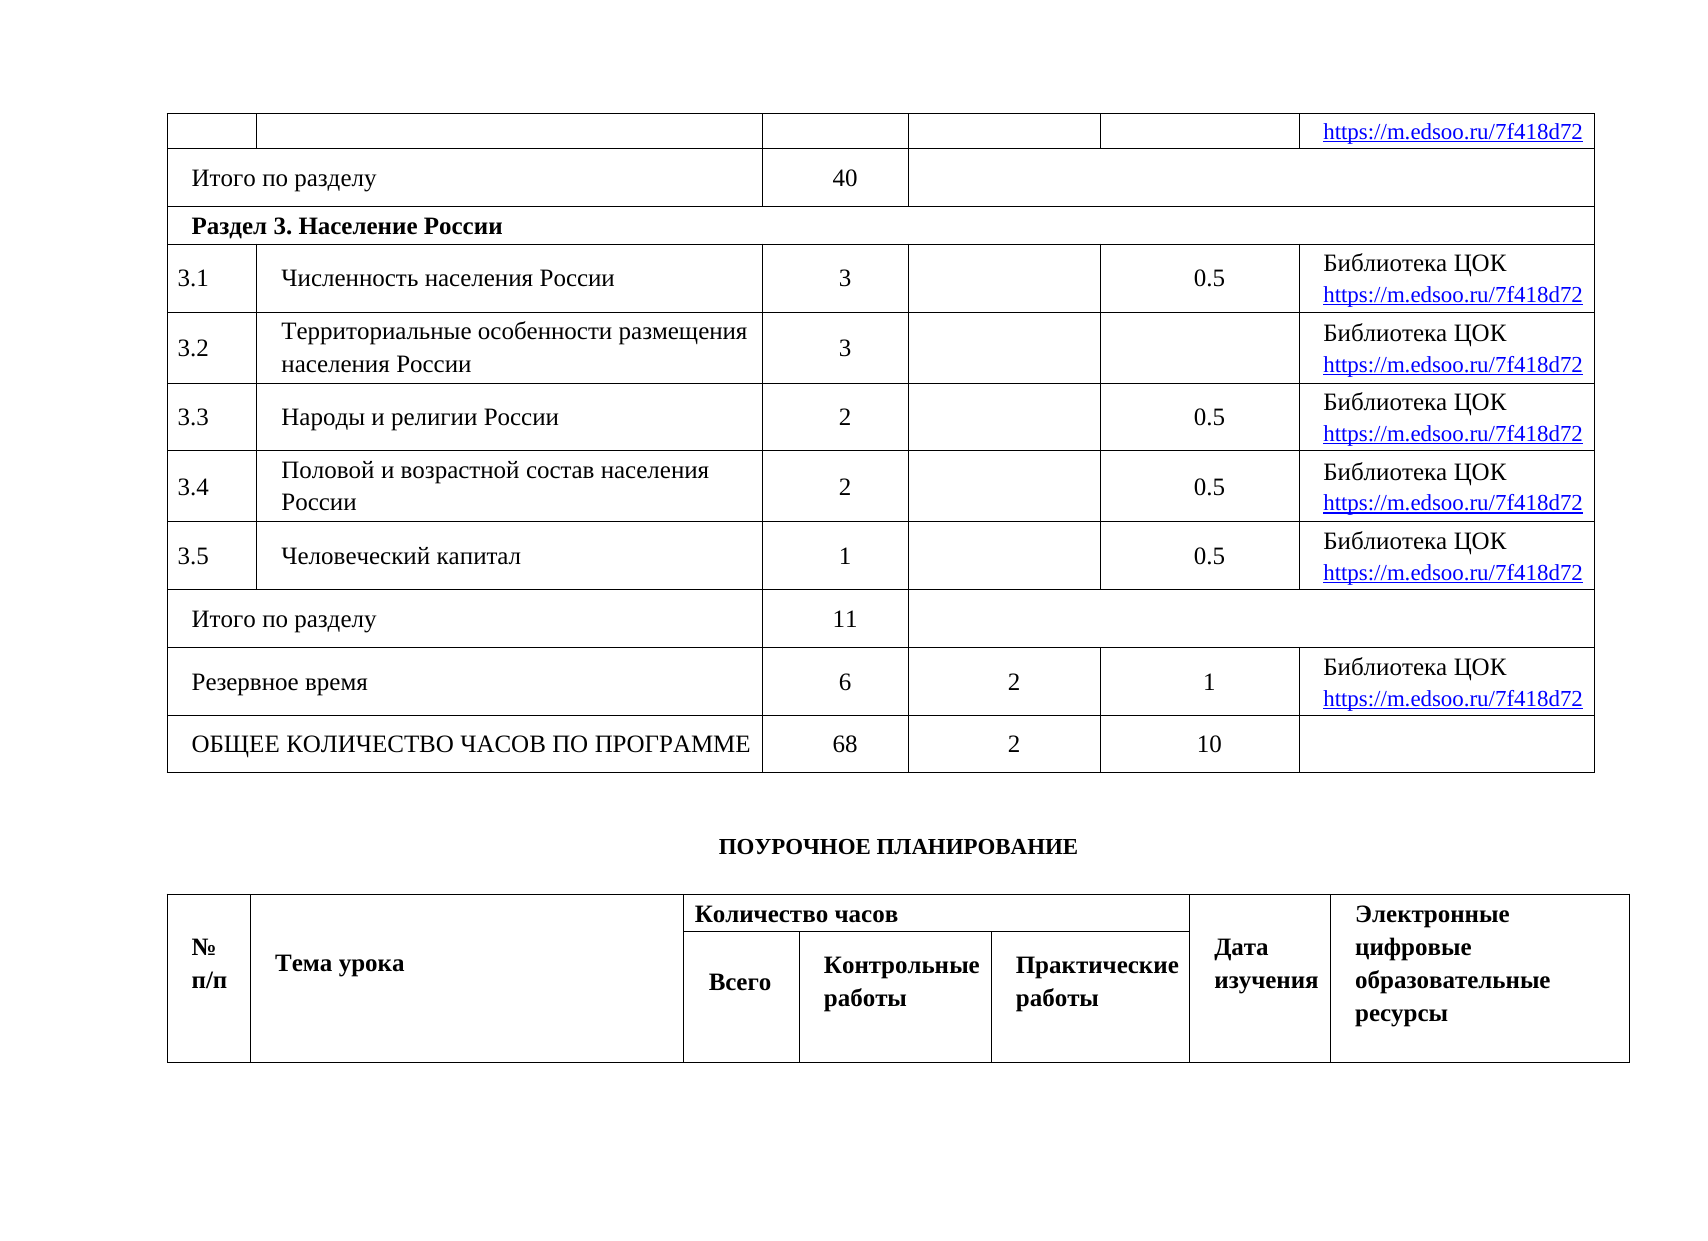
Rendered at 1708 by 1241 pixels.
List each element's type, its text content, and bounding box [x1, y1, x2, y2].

table_cell Библиотека ЦОК https://m.edsoo.ru/7f418d72 [1300, 451, 1594, 521]
table_cell [909, 590, 1594, 647]
table_cell 2 [909, 648, 1100, 715]
table_cell [1101, 313, 1299, 382]
table_cell [909, 149, 1594, 206]
table_cell [909, 451, 1100, 521]
table_cell [1300, 716, 1594, 772]
table_cell 2 [909, 716, 1100, 772]
table_cell [909, 522, 1100, 589]
table_header [763, 114, 908, 148]
table_cell Итого по разделу [168, 149, 762, 206]
table_header № п/п [168, 895, 250, 1062]
table_cell Численность населения России [257, 245, 762, 312]
table_cell 0.5 [1101, 451, 1299, 521]
table_header https://m.edsoo.ru/7f418d72 [1300, 114, 1594, 148]
table_cell Контрольные работы [800, 932, 991, 1062]
table_cell 3.5 [168, 522, 256, 589]
table_cell 0.5 [1101, 522, 1299, 589]
table_cell Территориальные особенности размещения населения России [257, 313, 762, 382]
table_cell Практические работы [992, 932, 1189, 1062]
table_cell 3 [763, 245, 908, 312]
table_cell 1 [763, 522, 908, 589]
table_cell Библиотека ЦОК https://m.edsoo.ru/7f418d72 [1300, 384, 1594, 450]
table_cell Раздел 3. Население России [168, 207, 1594, 243]
table_cell 11 [763, 590, 908, 647]
table_cell 68 [763, 716, 908, 772]
table_cell [909, 384, 1100, 450]
table_cell Народы и религии России [257, 384, 762, 450]
table_cell 40 [763, 149, 908, 206]
table_cell Библиотека ЦОК https://m.edsoo.ru/7f418d72 [1300, 522, 1594, 589]
table_header [257, 114, 762, 148]
table_cell [909, 245, 1100, 312]
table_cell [1300, 245, 1594, 312]
table_cell Резервное время [168, 648, 762, 715]
table_cell 2 [763, 451, 908, 521]
table_cell 3.2 [168, 313, 256, 382]
table_cell 3.3 [168, 384, 256, 450]
table_cell Всего [684, 932, 799, 1062]
table_cell Человеческий капитал [257, 522, 762, 589]
table_header Электронные цифровые образовательные ресурсы [1331, 895, 1629, 1062]
table_cell 3.1 [168, 245, 256, 312]
table_cell 0.5 [1101, 384, 1299, 450]
table_header Количество часов [684, 895, 1189, 931]
table_header Дата изучения [1190, 895, 1330, 1062]
table_cell 10 [1101, 716, 1299, 772]
table_cell 2 [763, 384, 908, 450]
table_cell 6 [763, 648, 908, 715]
table_cell 1 [1101, 648, 1299, 715]
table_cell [1300, 313, 1594, 382]
table_cell 3 [763, 313, 908, 382]
table_header [909, 114, 1100, 148]
table_cell Библиотека ЦОК https://m.edsoo.ru/7f418d72 [1300, 648, 1594, 715]
table_cell Половой и возрастной состав населения России [257, 451, 762, 521]
table_header [168, 114, 256, 148]
table_header Тема урока [251, 895, 683, 1062]
table_cell [909, 313, 1100, 382]
text ПОУРОЧНОЕ ПЛАНИРОВАНИЕ [154, 833, 1643, 859]
table_cell Итого по разделу [168, 590, 762, 647]
table_cell 3.4 [168, 451, 256, 521]
table_cell 0.5 [1101, 245, 1299, 312]
table_cell ОБЩЕЕ КОЛИЧЕСТВО ЧАСОВ ПО ПРОГРАММЕ [168, 716, 762, 772]
table_header [1101, 114, 1299, 148]
